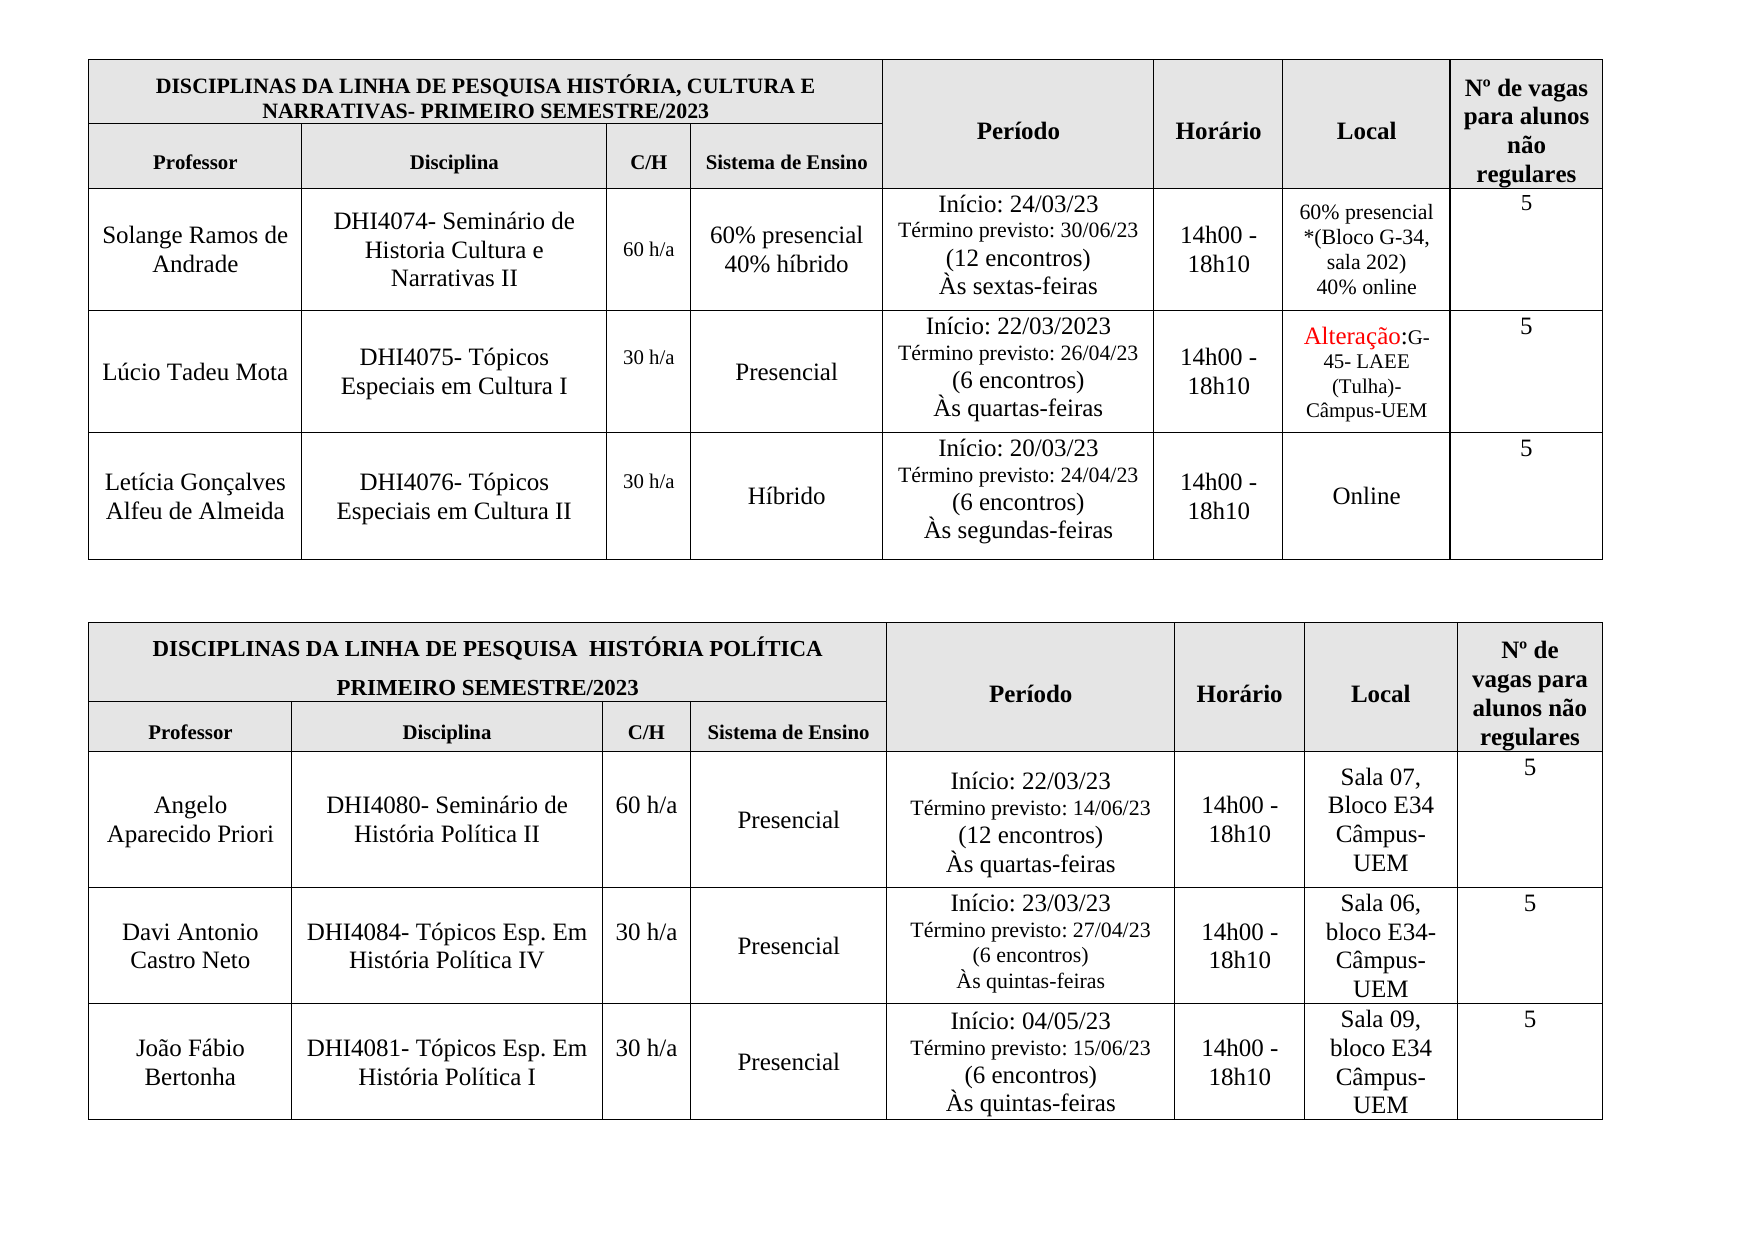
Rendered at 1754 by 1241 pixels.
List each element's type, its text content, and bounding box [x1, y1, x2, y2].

table_cell Online [1283, 433, 1449, 559]
table_cell Professor [89, 124, 301, 188]
table_cell Sala 09, bloco E34 Câmpus-UEM [1305, 1004, 1457, 1119]
table_header Período [883, 60, 1153, 188]
table_cell Híbrido [691, 433, 882, 559]
table_cell Início: 04/05/23 Término previsto: 15/06/23 (6 encontros) Às quintas-feiras [887, 1004, 1174, 1119]
table_cell DHI4080- Seminário de História Política II [292, 752, 602, 887]
table_cell Sala 07, Bloco E34 Câmpus-UEM [1305, 752, 1457, 887]
table_header Período [887, 623, 1174, 751]
table_cell 14h00 -18h10 [1175, 752, 1304, 887]
table_cell Presencial [691, 311, 882, 432]
table_cell C/H [603, 702, 690, 751]
table_cell C/H [607, 124, 690, 188]
table_cell DHI4081- Tópicos Esp. Em História Política I [292, 1004, 602, 1119]
table_cell 60% presencial 40% híbrido [691, 189, 882, 310]
table_cell DHI4084- Tópicos Esp. Em História Política IV [292, 888, 602, 1003]
table_cell 30 h/a [607, 311, 690, 432]
table_cell 14h00 -18h10 [1154, 189, 1282, 310]
table_cell DHI4075- Tópicos Especiais em Cultura I [302, 311, 606, 432]
table_cell 30 h/a [603, 1004, 690, 1119]
table_cell Letícia Gonçalves Alfeu de Almeida [89, 433, 301, 559]
table_cell Início: 23/03/23 Término previsto: 27/04/23 (6 encontros) Às quintas-feiras [887, 888, 1174, 1003]
table_cell 5 [1458, 752, 1602, 887]
table_cell Presencial [691, 752, 886, 887]
table_cell 60 h/a [607, 189, 690, 310]
table_cell 30 h/a [603, 888, 690, 1003]
table_cell 5 [1458, 888, 1602, 1003]
table_cell 5 [1458, 1004, 1602, 1119]
table_cell Professor [89, 702, 291, 751]
table_cell DHI4074- Seminário de Historia Cultura e Narrativas II [302, 189, 606, 310]
table_header Nº de vagas para alunos não regulares [1458, 623, 1602, 751]
table_cell Alteração:G-45- LAEE (Tulha)- Câmpus-UEM [1283, 311, 1449, 432]
table_cell 5 [1451, 311, 1602, 432]
table_cell 14h00 -18h10 [1154, 311, 1282, 432]
table_cell 14h00 -18h10 [1175, 888, 1304, 1003]
table_cell Disciplina [302, 124, 606, 188]
table_cell Disciplina [292, 702, 602, 751]
table_header Nº de vagas para alunos não regulares [1451, 60, 1602, 188]
table_header Horário [1154, 60, 1282, 188]
table_cell 14h00 -18h10 [1175, 1004, 1304, 1119]
table_cell Início: 24/03/23 Término previsto: 30/06/23 (12 encontros) Às sextas-feiras [883, 189, 1153, 310]
table_cell Solange Ramos de Andrade [89, 189, 301, 310]
table_cell 60% presencial *(Bloco G-34, sala 202) 40% online [1283, 189, 1449, 310]
table_cell 30 h/a [607, 433, 690, 559]
table_cell 5 [1451, 189, 1602, 310]
table_cell Sistema de Ensino [691, 124, 882, 188]
table_cell Início: 22/03/23 Término previsto: 14/06/23 (12 encontros) Às quartas-feiras [887, 752, 1174, 887]
table_cell João Fábio Bertonha [89, 1004, 291, 1119]
table_cell Sala 06, bloco E34-Câmpus-UEM [1305, 888, 1457, 1003]
table_cell 14h00 -18h10 [1154, 433, 1282, 559]
table_header DISCIPLINAS DA LINHA DE PESQUISA HISTÓRIA, CULTURA E NARRATIVAS- PRIMEIRO SEMESTRE/2023 [89, 60, 882, 123]
table_cell Início: 22/03/2023 Término previsto: 26/04/23 (6 encontros) Às quartas-feiras [883, 311, 1153, 432]
table_cell Lúcio Tadeu Mota [89, 311, 301, 432]
table_cell Sistema de Ensino [691, 702, 886, 751]
table_cell 60 h/a [603, 752, 690, 887]
table_cell 5 [1451, 433, 1602, 559]
table_cell Angelo Aparecido Priori [89, 752, 291, 887]
table_header DISCIPLINAS DA LINHA DE PESQUISA HISTÓRIA POLÍTICA PRIMEIRO SEMESTRE/2023 [89, 623, 886, 701]
table_cell DHI4076- Tópicos Especiais em Cultura II [302, 433, 606, 559]
table_header Horário [1175, 623, 1304, 751]
table_header Local [1283, 60, 1449, 188]
table_header Local [1305, 623, 1457, 751]
table_cell Presencial [691, 888, 886, 1003]
table_cell Início: 20/03/23 Término previsto: 24/04/23 (6 encontros) Às segundas-feiras [883, 433, 1153, 559]
table_cell Davi Antonio Castro Neto [89, 888, 291, 1003]
table_cell Presencial [691, 1004, 886, 1119]
